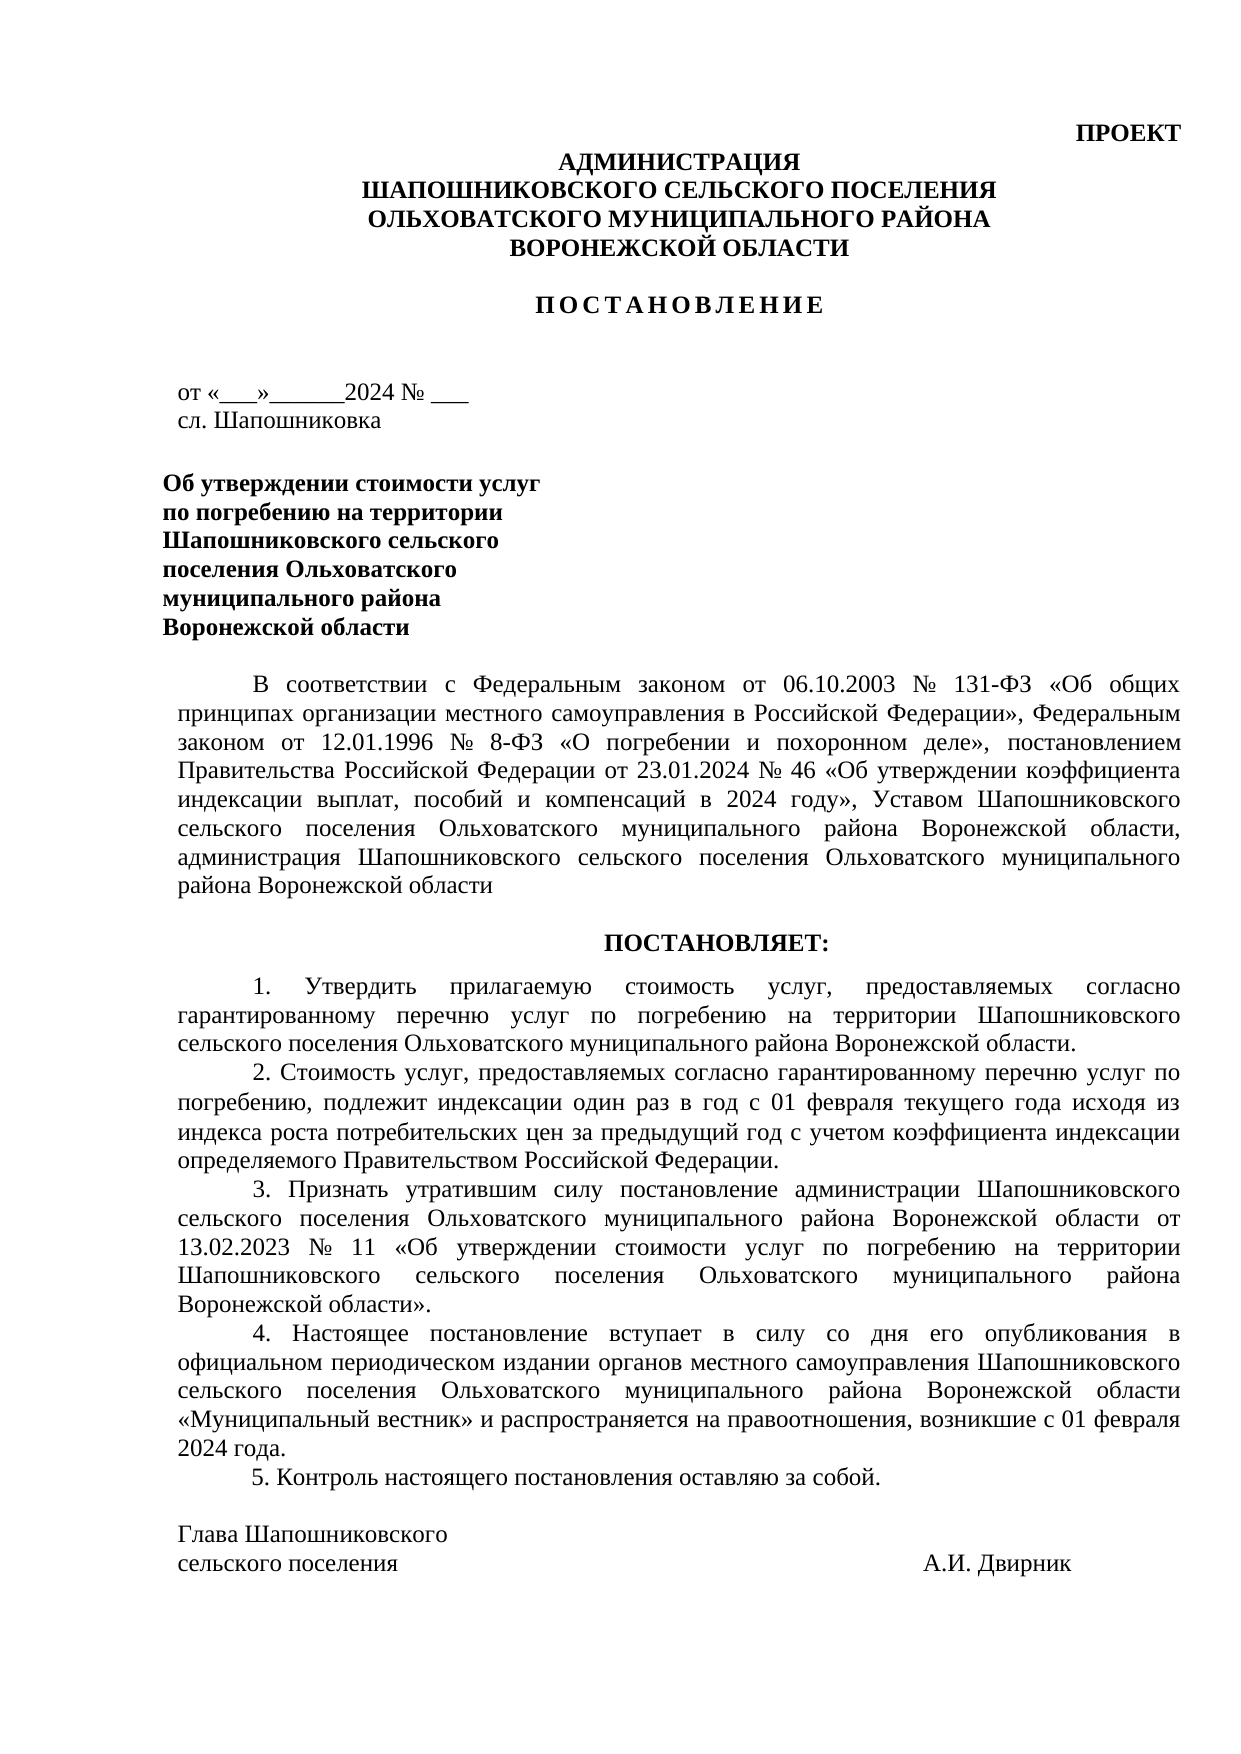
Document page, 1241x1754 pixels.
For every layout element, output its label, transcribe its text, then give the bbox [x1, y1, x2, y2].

text ПОСТАНОВЛЕНИЕ [177, 291, 1181, 319]
text Глава Шапошниковского [177, 1519, 1181, 1548]
text 3. Признать утратившим силу постановление администрации Шапошниковского сельского поселения Ольховатского муниципального района Воронежской области от 13.02.2023 № 11 «Об утверждении стоимости услуг по погребению на территории Шапошниковского сельского поселения Ольховатского муниципального района Воронежской области». [177, 1174, 1181, 1318]
text ШАПОШНИКОВСКОГО СЕЛЬСКОГО ПОСЕЛЕНИЯ [177, 176, 1181, 204]
text 2. Стоимость услуг, предоставляемых согласно гарантированному перечню услуг по погребению, подлежит индексации один раз в год с 01 февраля текущего года исходя из индекса роста потребительских цен за предыдущий год с учетом коэффициента индексации определяемого Правительством Российской Федерации. [177, 1057, 1181, 1174]
text Воронежской области [162, 612, 1181, 640]
text муниципального района [162, 583, 1181, 612]
text от «___»______2024 № ___ [177, 377, 1181, 406]
text Шапошниковского сельского [162, 525, 1181, 554]
text АДМИНИСТРАЦИЯ [177, 147, 1181, 176]
text ПРОЕКТ [177, 118, 1181, 147]
text поселения Ольховатского [162, 554, 1181, 583]
text 4. Настоящее постановление вступает в силу со дня его опубликования в официальном периодическом издании органов местного самоуправления Шапошниковского сельского поселения Ольховатского муниципального района Воронежской области «Муниципальный вестник» и распространяется на правоотношения, возникшие с 01 февраля 2024 года. [177, 1318, 1181, 1462]
text сл. Шапошниковка [177, 406, 1181, 434]
text сельского поселения А.И. Двирник [177, 1548, 1181, 1577]
text 1. Утвердить прилагаемую стоимость услуг, предоставляемых согласно гарантированному перечню услуг по погребению на территории Шапошниковского сельского поселения Ольховатского муниципального района Воронежской области. [177, 971, 1181, 1057]
text по погребению на территории [162, 497, 1181, 525]
text 5. Контроль настоящего постановления оставляю за собой. [177, 1462, 1181, 1490]
text ОЛЬХОВАТСКОГО МУНИЦИПАЛЬНОГО РАЙОНА [177, 204, 1181, 233]
text В соответствии с Федеральным законом от 06.10.2003 № 131-ФЗ «Об общих принципах организации местного самоуправления в Российской Федерации», Федеральным законом от 12.01.1996 № 8-ФЗ «О погребении и похоронном деле», постановлением Правительства Российской Федерации от 23.01.2024 № 46 «Об утверждении коэффициента индексации выплат, пособий и компенсаций в 2024 году», Уставом Шапошниковского сельского поселения Ольховатского муниципального района Воронежской области, администрация Шапошниковского сельского поселения Ольховатского муниципального района Воронежской области [177, 669, 1181, 899]
text ВОРОНЕЖСКОЙ ОБЛАСТИ [177, 233, 1181, 262]
text Об утверждении стоимости услуг [162, 468, 1181, 497]
text ПОСТАНОВЛЯЕТ: [177, 928, 1181, 957]
